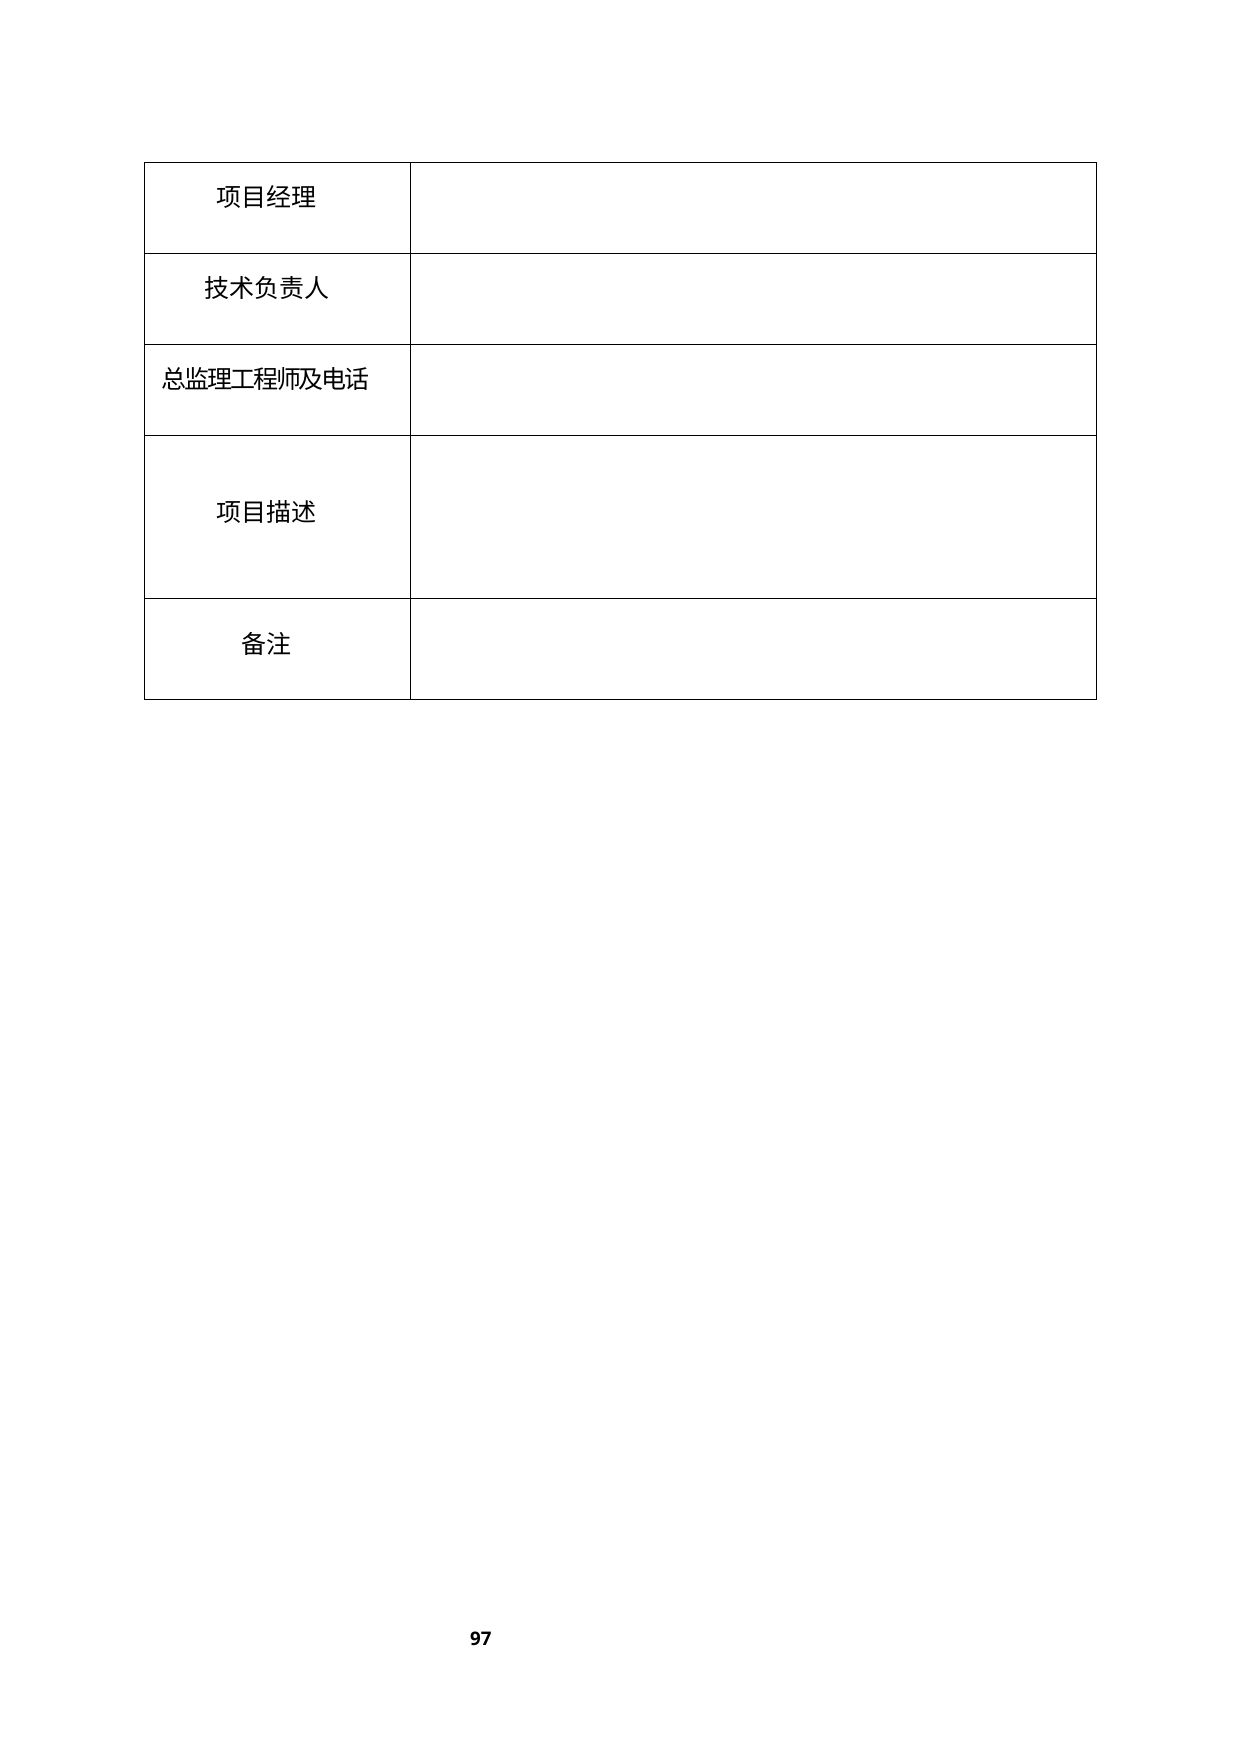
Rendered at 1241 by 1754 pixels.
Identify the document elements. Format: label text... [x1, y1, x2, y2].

table_cell [411, 599, 1096, 699]
table_cell 总监理工程师及电话 [145, 345, 410, 435]
table_cell 技术负责人 [145, 254, 410, 344]
table_cell [411, 345, 1096, 435]
table_cell 备注 [145, 599, 410, 699]
table_cell [411, 436, 1096, 598]
table_cell 项目经理 [145, 163, 410, 253]
table_cell [411, 163, 1096, 253]
table_cell [411, 254, 1096, 344]
table_cell 项目描述 [145, 436, 410, 598]
